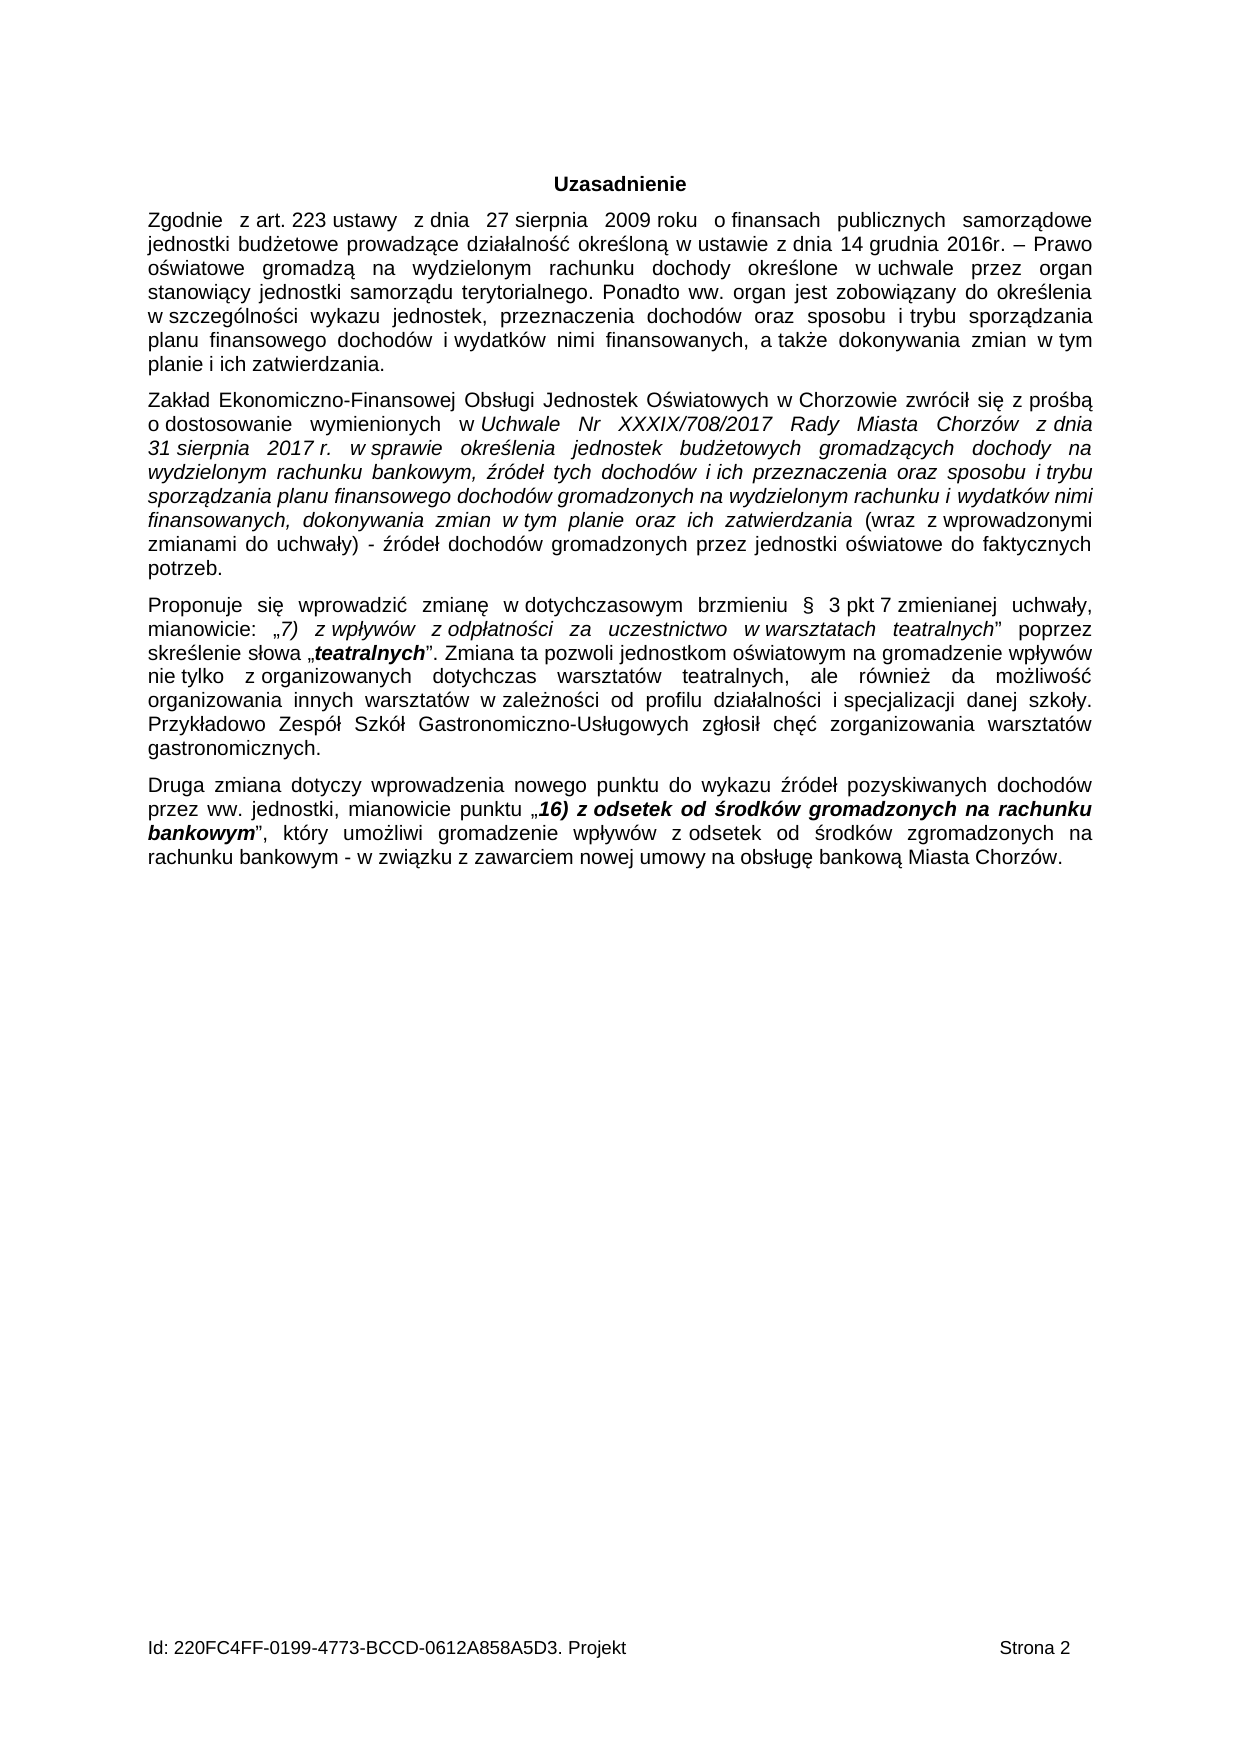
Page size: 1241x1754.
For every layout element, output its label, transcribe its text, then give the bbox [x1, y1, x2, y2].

text Zakład Ekonomiczno-Finansowej Obsługi Jednostek Oświatowych w Chorzowie zwrócił się z prośbą o dostosowanie wymienionych w Uchwale Nr XXXIX/708/2017 Rady Miasta Chorzów z dnia 31 sierpnia 2017 r. w sprawie określenia jednostek budżetowych gromadzących dochody na wydzielonym rachunku bankowym, źródeł tych dochodów i ich przeznaczenia oraz sposobu i trybu sporządzania planu finansowego dochodów gromadzonych na wydzielonym rachunku i wydatków nimi finansowanych, dokonywania zmian w tym planie oraz ich zatwierdzania (wraz z wprowadzonymi zmianami do uchwały) - źródeł dochodów gromadzonych przez jednostki oświatowe do faktycznych potrzeb. [148, 388, 1093, 580]
text Uzasadnienie [148, 172, 1093, 196]
text Zgodnie z art. 223 ustawy z dnia 27 sierpnia 2009 roku o finansach publicznych samorządowe jednostki budżetowe prowadzące działalność określoną w ustawie z dnia 14 grudnia 2016r. – Prawo oświatowe gromadzą na wydzielonym rachunku dochody określone w uchwale przez organ stanowiący jednostki samorządu terytorialnego. Ponadto ww. organ jest zobowiązany do określenia w szczególności wykazu jednostek, przeznaczenia dochodów oraz sposobu i trybu sporządzania planu finansowego dochodów i wydatków nimi finansowanych, a także dokonywania zmian w tym planie i ich zatwierdzania. [148, 208, 1093, 376]
text Druga zmiana dotyczy wprowadzenia nowego punktu do wykazu źródeł pozyskiwanych dochodów przez ww. jednostki, mianowicie punktu „16) z odsetek od środków gromadzonych na rachunku bankowym”, który umożliwi gromadzenie wpływów z odsetek od środków zgromadzonych na rachunku bankowym - w związku z zawarciem nowej umowy na obsługę bankową Miasta Chorzów. [148, 773, 1093, 868]
text Proponuje się wprowadzić zmianę w dotychczasowym brzmieniu § 3 pkt 7 zmienianej uchwały, mianowicie: „7) z wpływów z odpłatności za uczestnictwo w warsztatach teatralnych” poprzez skreślenie słowa „teatralnych”. Zmiana ta pozwoli jednostkom oświatowym na gromadzenie wpływów nie tylko z organizowanych dotychczas warsztatów teatralnych, ale również da możliwość organizowania innych warsztatów w zależności od profilu działalności i specjalizacji danej szkoły. Przykładowo Zespół Szkół Gastronomiczno-Usługowych zgłosił chęć zorganizowania warsztatów gastronomicznych. [148, 592, 1093, 760]
